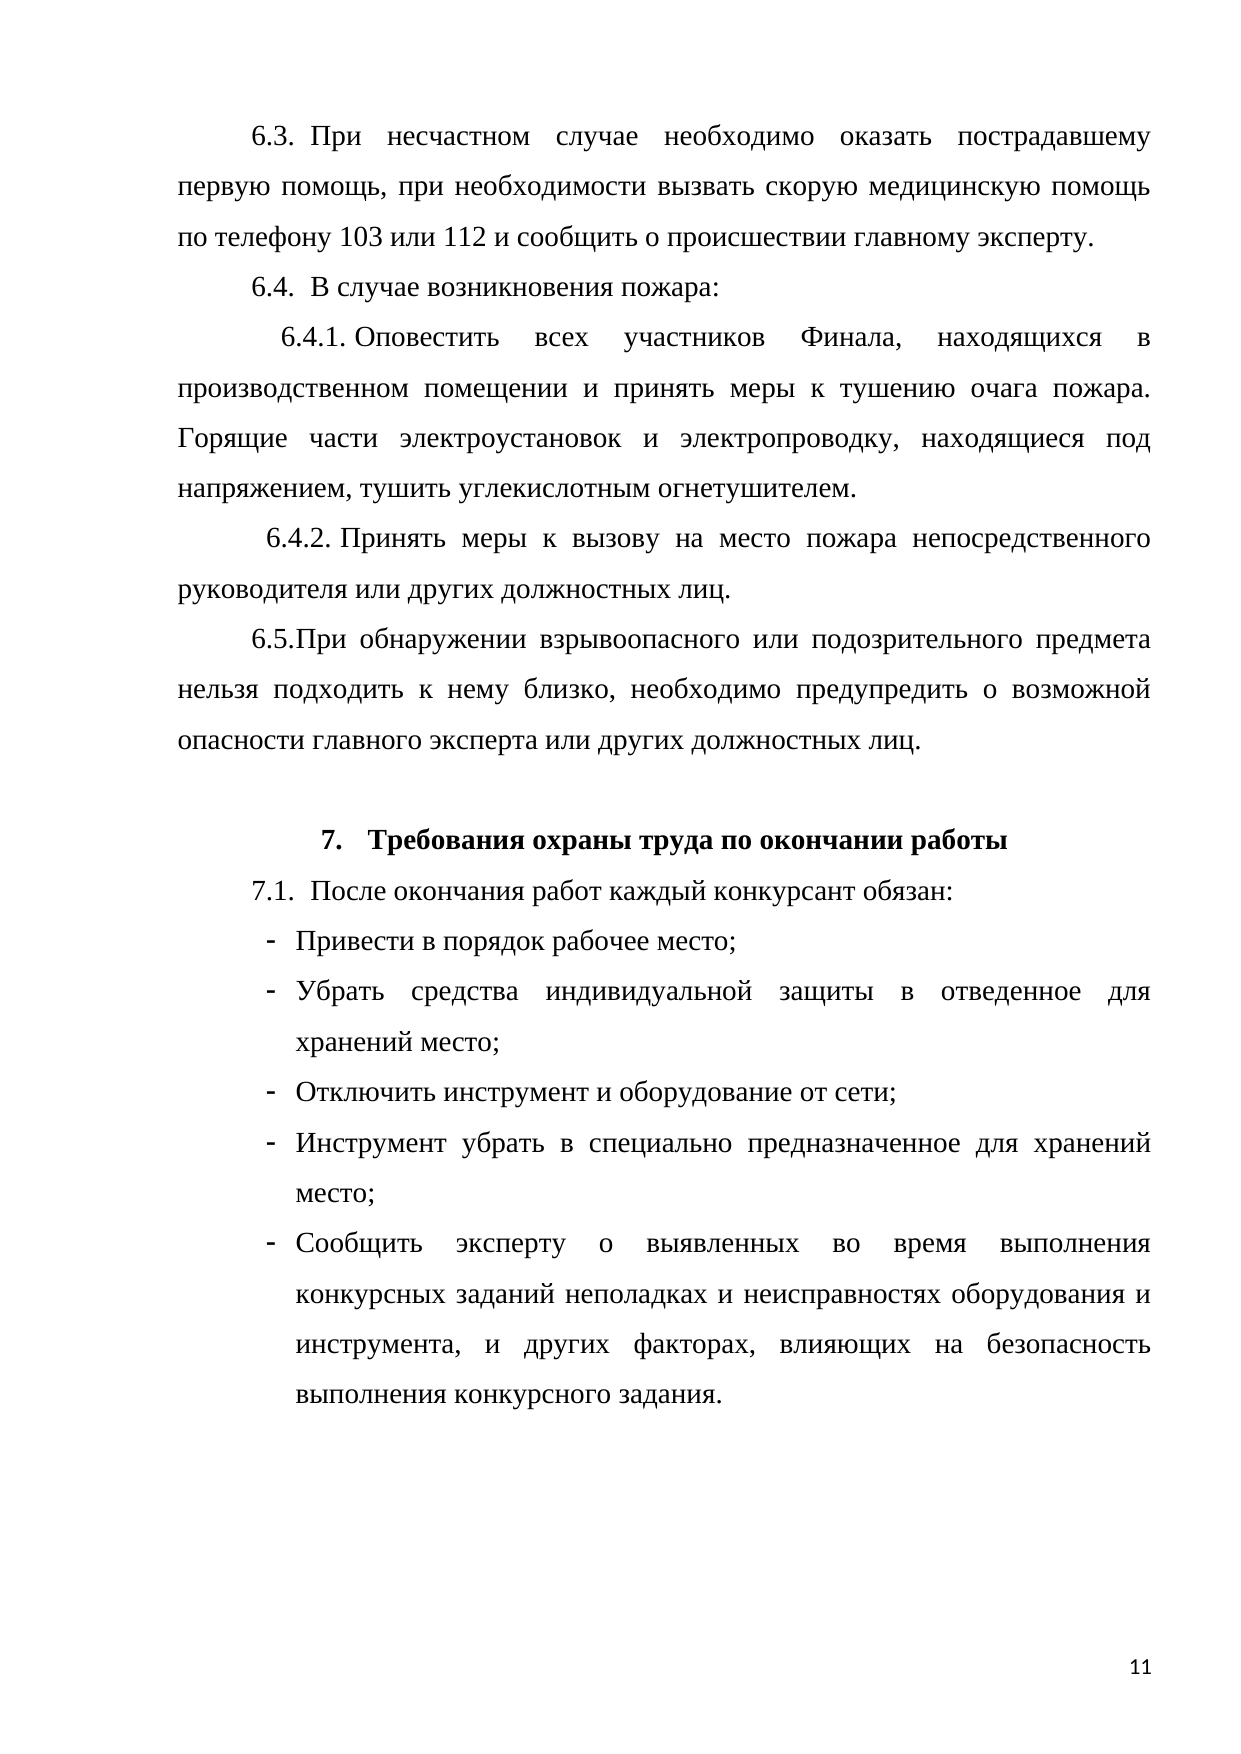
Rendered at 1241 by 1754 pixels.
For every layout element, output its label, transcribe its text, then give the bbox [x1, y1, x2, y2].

list При несчастном случае необходимо оказать пострадавшему первую помощь, при необходимости вызвать скорую медицинскую помощь по телефону 103 или 112 и сообщить о происшествии главному эксперту. [177, 118, 1152, 252]
list После окончания работ каждый конкурсант обязан: [251, 873, 1152, 906]
list При обнаружении взрывоопасного или подозрительного предмета нельзя подходить к нему близко, необходимо предупредить о возможной опасности главного эксперта или других должностных лиц. [177, 621, 1152, 755]
list Инструмент убрать в специально предназначенное для хранений место; [266, 1125, 1152, 1209]
list Оповестить всех участников Финала, находящихся в производственном помещении и принять меры к тушению очага пожара. Горящие части электроустановок и электропроводку, находящиеся под напряжением, тушить углекислотным огнетушителем. [177, 319, 1152, 504]
subtitle Требования охраны труда по окончании работы [177, 822, 1152, 856]
list Привести в порядок рабочее место; [266, 923, 1152, 957]
list Убрать средства индивидуальной защиты в отведенное для хранений место; [266, 973, 1152, 1057]
list Отключить инструмент и оборудование от сети; [266, 1074, 1152, 1108]
list Сообщить эксперту о выявленных во время выполнения конкурсных заданий неполадках и неисправностях оборудования и инструмента, и других факторах, влияющих на безопасность выполнения конкурсного задания. [266, 1225, 1152, 1410]
list В случае возникновения пожара: [177, 269, 1152, 303]
list Принять меры к вызову на место пожара непосредственного руководителя или других должностных лиц. [177, 521, 1152, 604]
